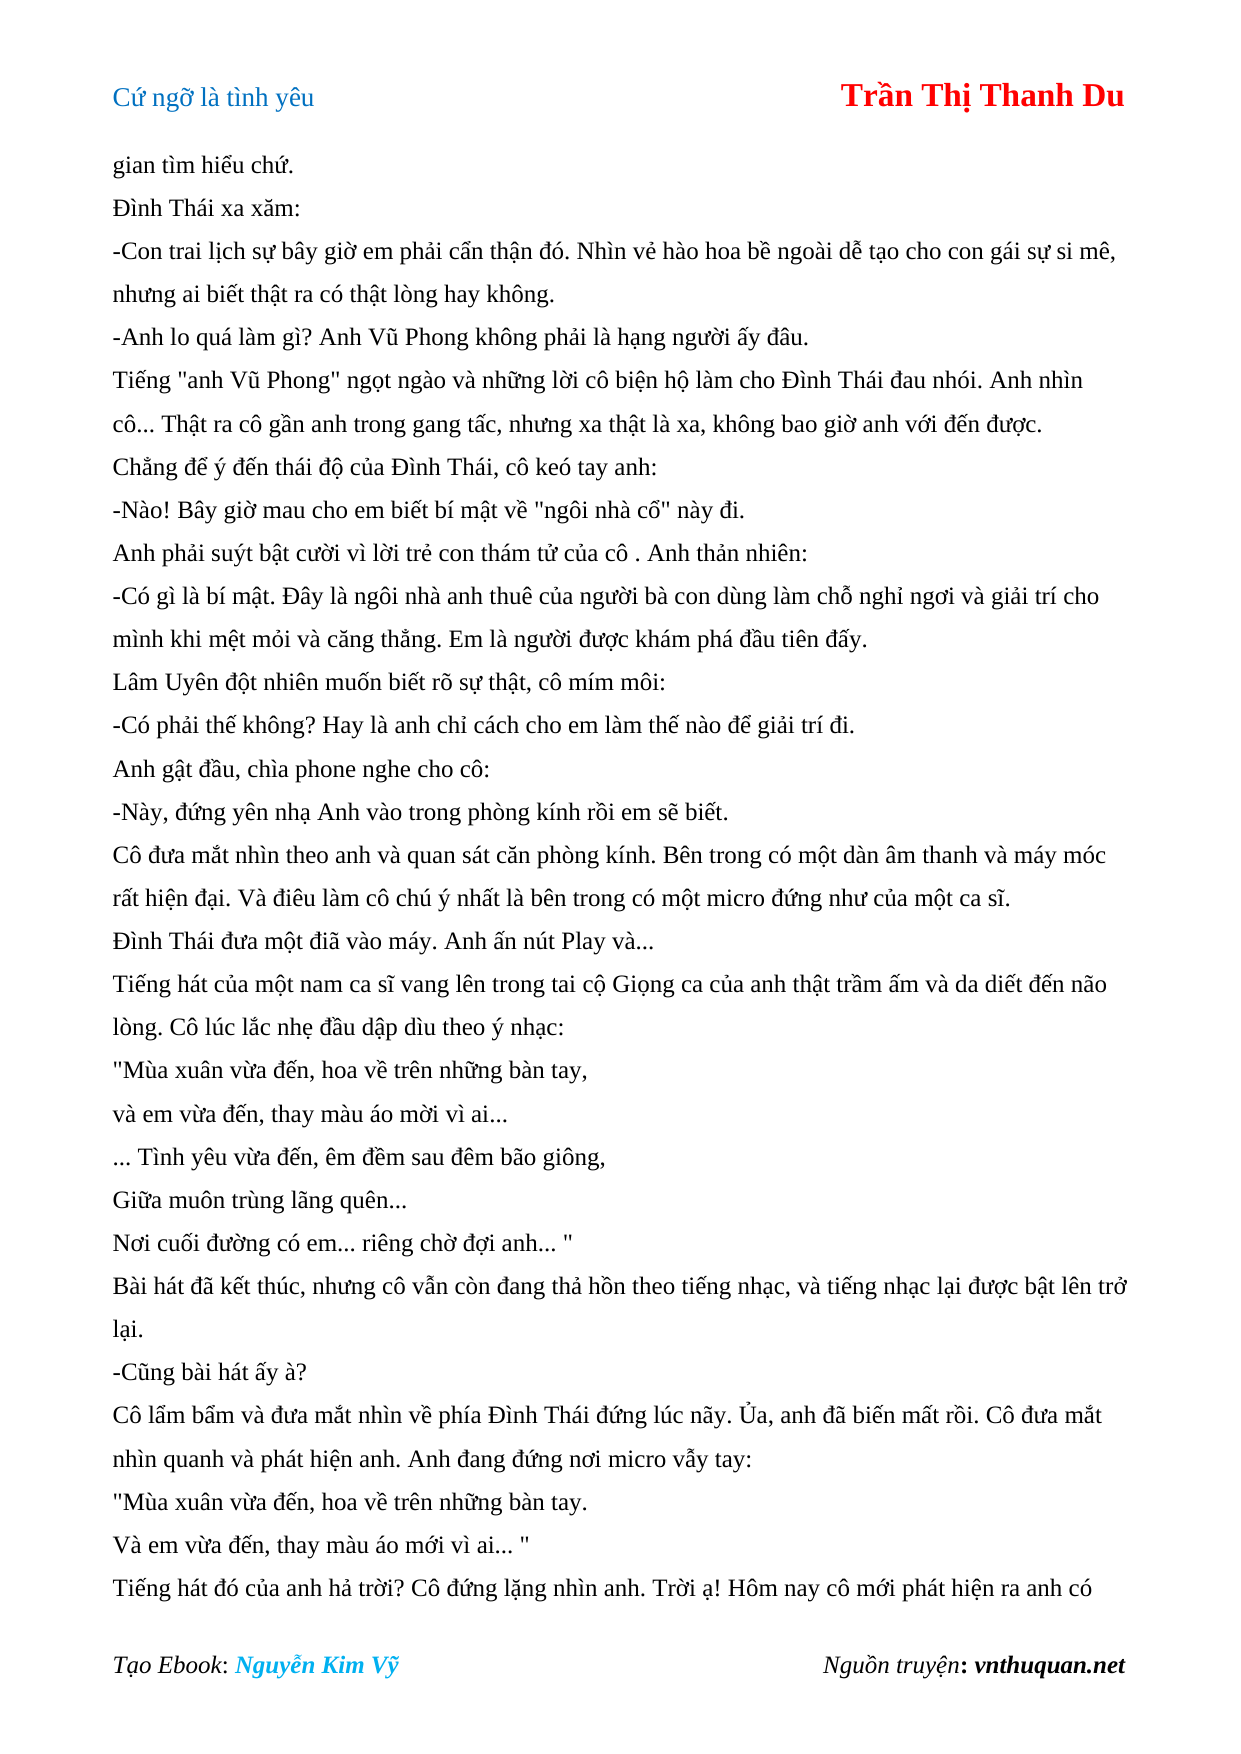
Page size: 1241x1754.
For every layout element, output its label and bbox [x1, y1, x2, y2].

text [112, 150, 1128, 1602]
